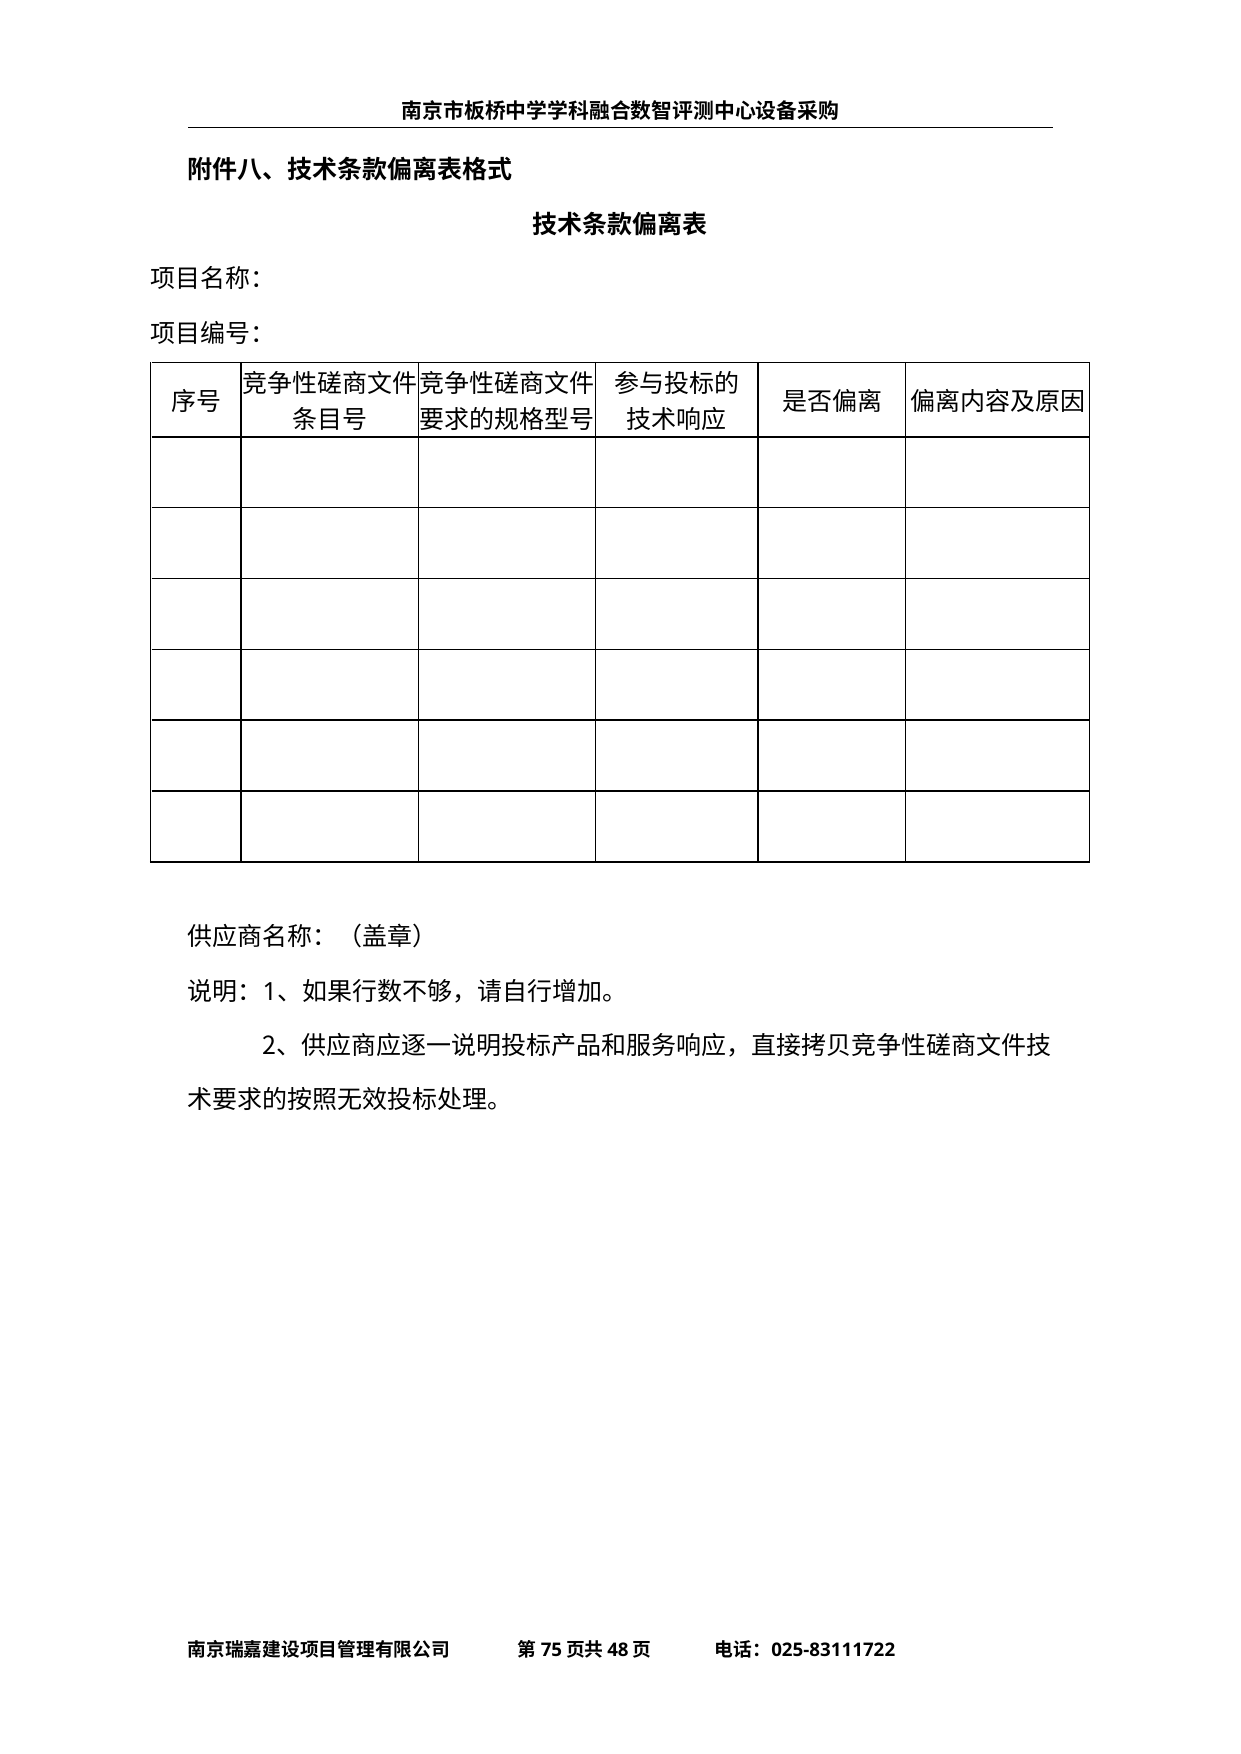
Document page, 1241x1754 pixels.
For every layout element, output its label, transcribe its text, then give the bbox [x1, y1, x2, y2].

table_cell [759, 438, 905, 507]
table_cell [419, 508, 595, 578]
table_cell [906, 792, 1089, 861]
table_cell [596, 508, 757, 578]
table_cell [242, 579, 418, 648]
table_cell [759, 650, 905, 719]
table_cell [242, 438, 418, 507]
text 2、供应商应逐一说明投标产品和服务响应，直接拷贝竞争性磋商文件技术要求的按照无效投标处理。 [187, 1026, 1053, 1116]
table_cell 是否偏离 [759, 363, 905, 436]
table_cell [596, 721, 757, 790]
table_cell [596, 438, 757, 507]
text 供应商名称：（盖章） [187, 917, 1053, 953]
table_cell [419, 792, 595, 861]
table_cell [596, 579, 757, 648]
table_cell [906, 721, 1089, 790]
table_cell [759, 792, 905, 861]
table_cell [419, 579, 595, 648]
table_cell 参与投标的 技术响应 [596, 363, 757, 436]
table_cell 序号 [151, 363, 240, 436]
table_cell [906, 650, 1089, 719]
table_header 项目名称： 项目编号： [151, 259, 1054, 362]
table_cell [759, 721, 905, 790]
table_cell [596, 792, 757, 861]
table_cell [419, 650, 595, 719]
table_cell [151, 579, 240, 648]
text 技术条款偏离表 [187, 204, 1053, 241]
table_cell [419, 438, 595, 507]
table_cell 偏离内容及原因 [906, 363, 1089, 436]
table_cell [151, 437, 240, 507]
table_cell [151, 791, 240, 861]
table_cell [759, 579, 905, 648]
table_cell 竞争性磋商文件要求的规格型号 [419, 363, 595, 436]
table_cell [151, 650, 240, 719]
table_cell [242, 508, 418, 578]
table_cell [151, 508, 240, 578]
table_cell [242, 721, 418, 790]
table_cell [906, 508, 1089, 578]
table_cell [596, 650, 757, 719]
table_cell [906, 438, 1089, 507]
table_cell [242, 650, 418, 719]
text 附件八、技术条款偏离表格式 [187, 150, 1053, 186]
table_cell [419, 721, 595, 790]
text 说明：1、如果行数不够，请自行增加。 [187, 971, 1053, 1007]
table_cell [906, 579, 1089, 648]
table_cell [242, 792, 418, 861]
table_cell [759, 508, 905, 578]
table_cell 竞争性磋商文件条目号 [242, 363, 418, 436]
table_cell [151, 720, 240, 790]
